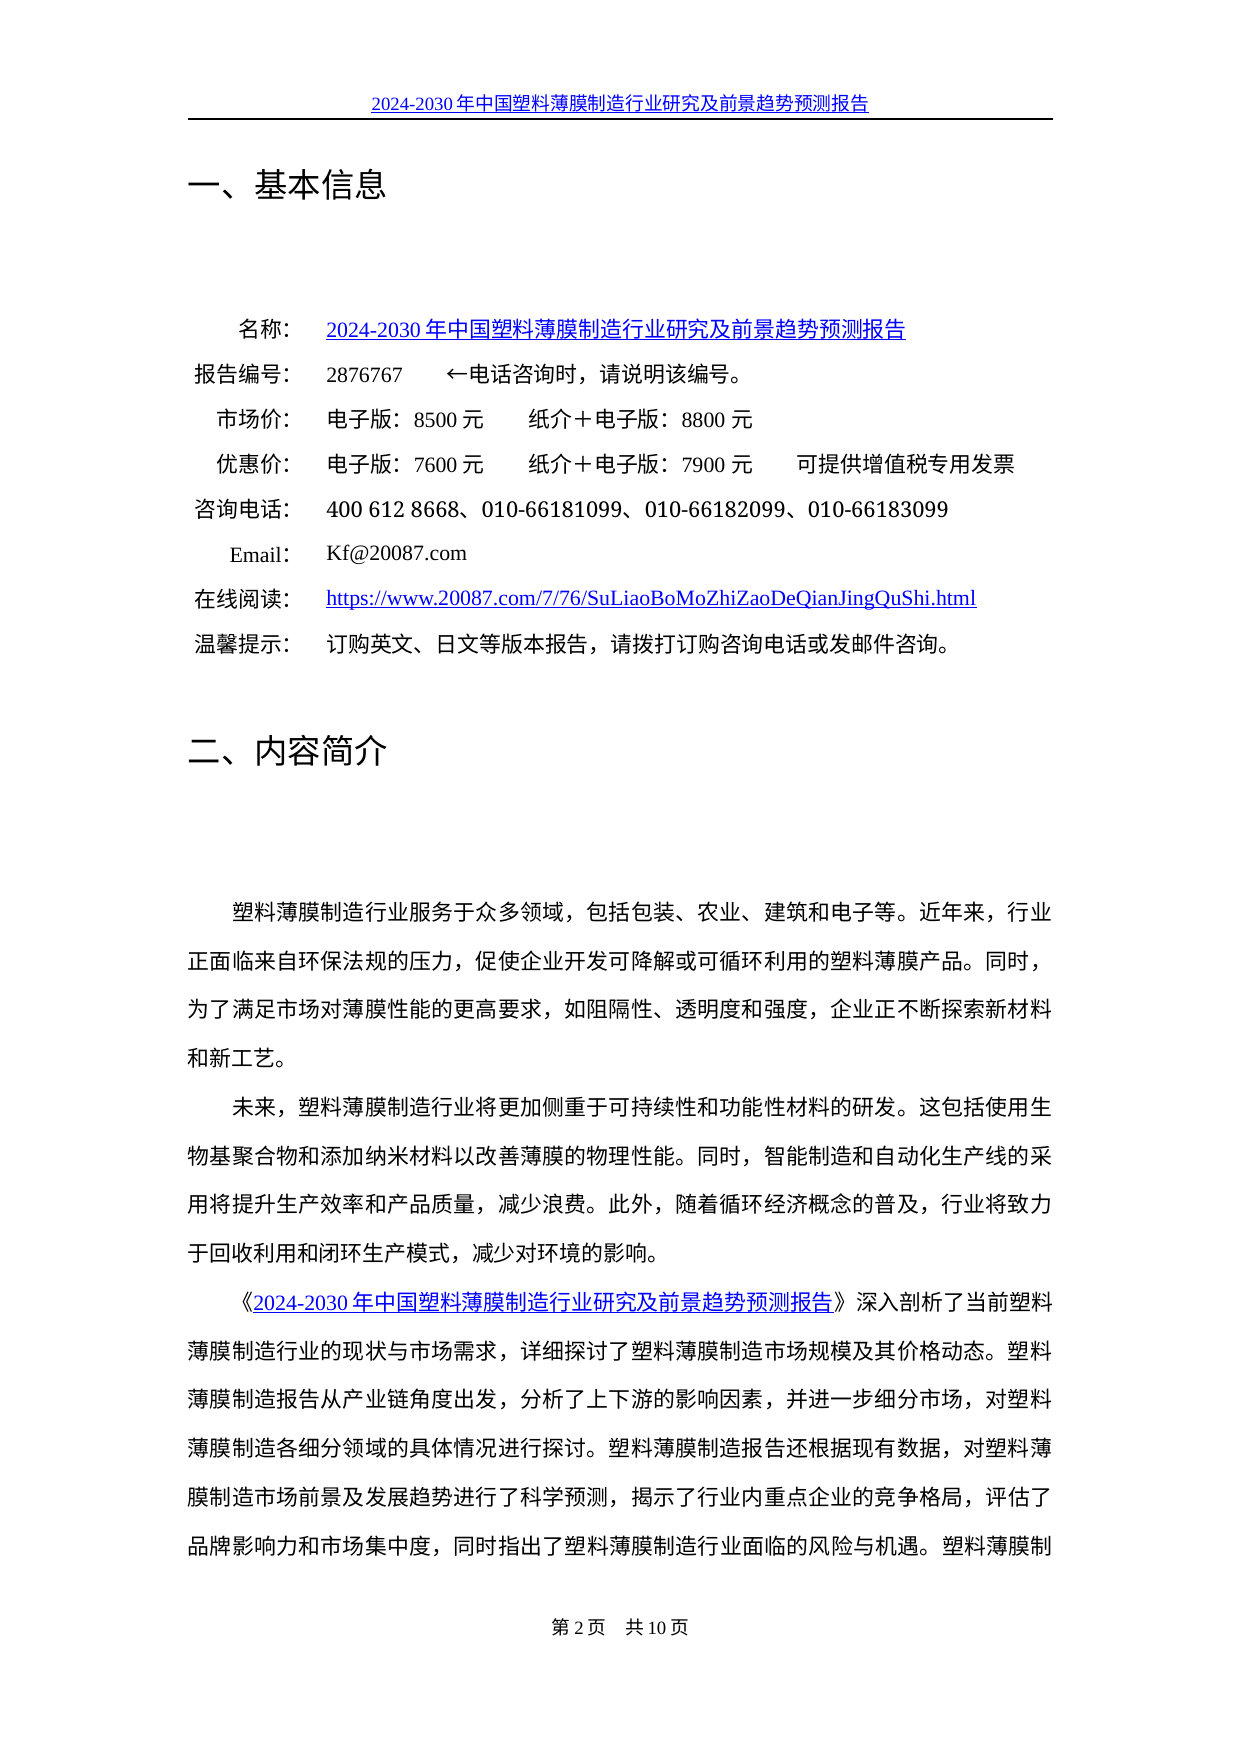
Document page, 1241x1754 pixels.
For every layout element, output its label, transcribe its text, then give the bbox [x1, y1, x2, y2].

table_cell 400 612 8668、010-66181099、010-66182099、010-66183099 [315, 492, 1073, 537]
table_cell Email： [167, 537, 315, 582]
table_cell 电子版：7600 元 纸介＋电子版：7900 元 可提供增值税专用发票 [315, 447, 1073, 492]
table_cell 订购英文、日文等版本报告，请拨打订购咨询电话或发邮件咨询。 [315, 627, 1073, 672]
table_cell Kf@20087.com [315, 537, 1073, 582]
table_cell [315, 582, 1073, 627]
table_cell 咨询电话： [167, 492, 315, 537]
table_cell 优惠价： [167, 447, 315, 492]
table_header 名称： [167, 312, 315, 357]
title 二、内容简介 [187, 717, 1053, 782]
table_cell 报告编号： [167, 357, 315, 402]
table_cell 市场价： [167, 402, 315, 447]
table_cell 温馨提示： [167, 627, 315, 672]
table_cell 2876767 ←电话咨询时，请说明该编号。 [315, 357, 1073, 402]
table_cell 在线阅读： [167, 582, 315, 627]
table_header 2024-2030年中国塑料薄膜制造行业研究及前景趋势预测报告 [315, 312, 1073, 357]
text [187, 894, 1053, 1561]
table_cell 电子版：8500 元 纸介＋电子版：8800 元 [315, 402, 1073, 447]
title 一、基本信息 [187, 150, 1053, 215]
